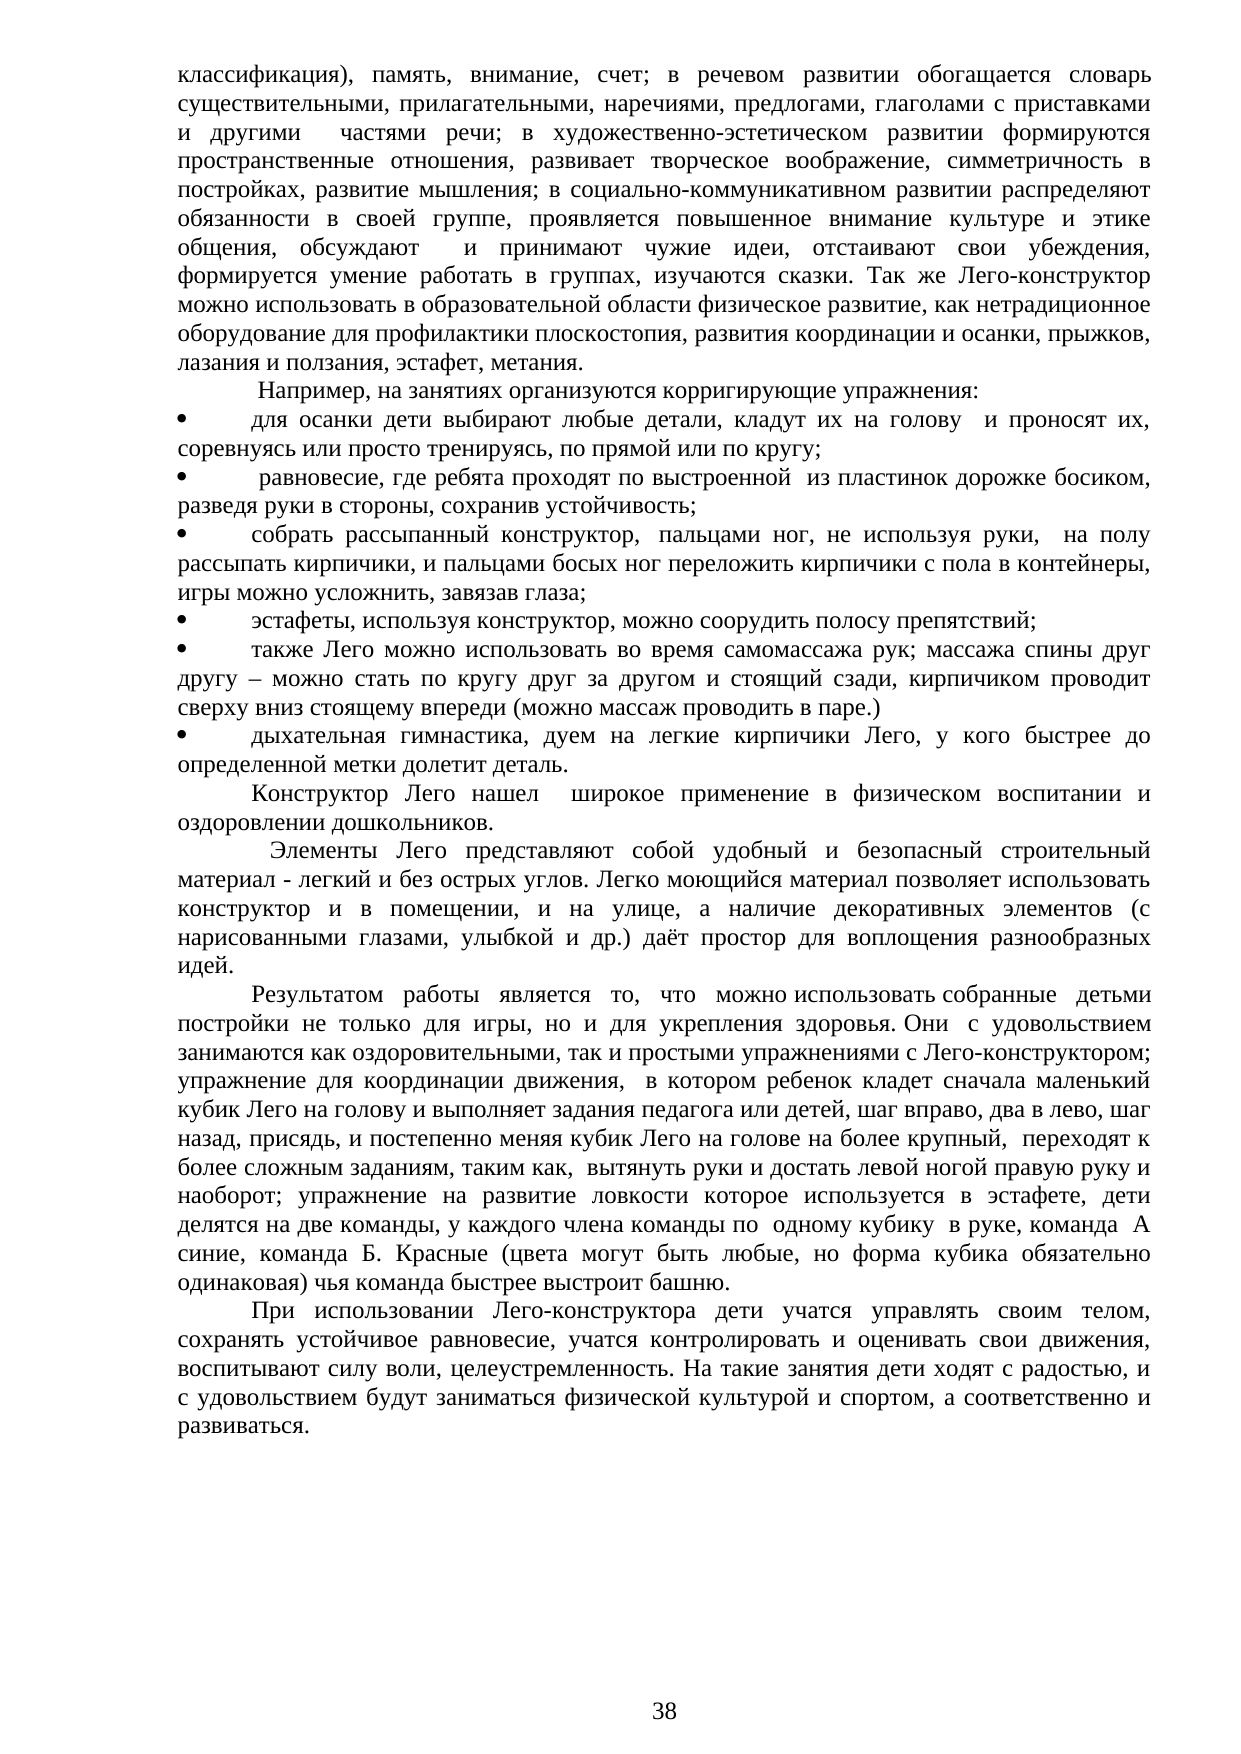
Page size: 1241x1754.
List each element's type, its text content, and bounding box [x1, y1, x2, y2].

text Конструктор Лего нашел широкое применение в физическом воспитании и оздоровлении дошкольников. [177, 778, 1152, 835]
list для осанки дети выбирают любые детали, кладут их на голову и проносят их, соревнуясь или просто тренируясь, по прямой или по кругу; [177, 404, 1152, 462]
text Результатом работы является то, что можно использовать собранные детьми постройки не только для игры, но и для укрепления здоровья. Они с удовольствием занимаются как оздоровительными, так и простыми упражнениями с Лего-конструктором; упражнение для координации движения, в котором ребенок кладет сначала маленький кубик Лего на голову и выполняет задания педагога или детей, шаг вправо, два в лево, шаг назад, присядь, и постепенно меняя кубик Лего на голове на более крупный, переходят к более сложным заданиям, таким как, вытянуть руки и достать левой ногой правую руку и наоборот; упражнение на развитие ловкости которое используется в эстафете, дети делятся на две команды, у каждого члена команды по одному кубику в руке, команда А синие, команда Б. Красные (цвета могут быть любые, но форма кубика обязательно одинаковая) чья команда быстрее выстроит башню. [177, 979, 1152, 1295]
text Например, на занятиях организуются корригирующие упражнения: [177, 375, 1152, 404]
list также Лего можно использовать во время самомассажа рук; массажа спины друг другу – можно стать по кругу друг за другом и стоящий сзади, кирпичиком проводит сверху вниз стоящему впереди (можно массаж проводить в паре.) [177, 634, 1152, 720]
list собрать рассыпанный конструктор, пальцами ног, не используя руки, на полу рассыпать кирпичики, и пальцами босых ног переложить кирпичики с пола в контейнеры, игры можно усложнить, завязав глаза; [177, 519, 1152, 605]
list равновесие, где ребята проходят по выстроенной из пластинок дорожке босиком, разведя руки в стороны, сохранив устойчивость; [177, 462, 1152, 519]
text При использовании Лего-конструктора дети учатся управлять своим телом, сохранять устойчивое равновесие, учатся контролировать и оценивать свои движения, воспитывают силу воли, целеустремленность. На такие занятия дети ходят с радостью, и с удовольствием будут заниматься физической культурой и спортом, а соответственно и развиваться. [177, 1295, 1152, 1439]
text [177, 59, 1152, 375]
list дыхательная гимнастика, дуем на легкие кирпичики Лего, у кого быстрее до определенной метки долетит деталь. [177, 720, 1152, 778]
text Элементы Лего представляют собой удобный и безопасный строительный материал - легкий и без острых углов. Легко моющийся материал позволяет использовать конструктор и в помещении, и на улице, а наличие декоративных элементов (с нарисованными глазами, улыбкой и др.) даёт простор для воплощения разнообразных идей. [177, 835, 1152, 979]
list эстафеты, используя конструктор, можно соорудить полосу препятствий; [177, 605, 1152, 634]
